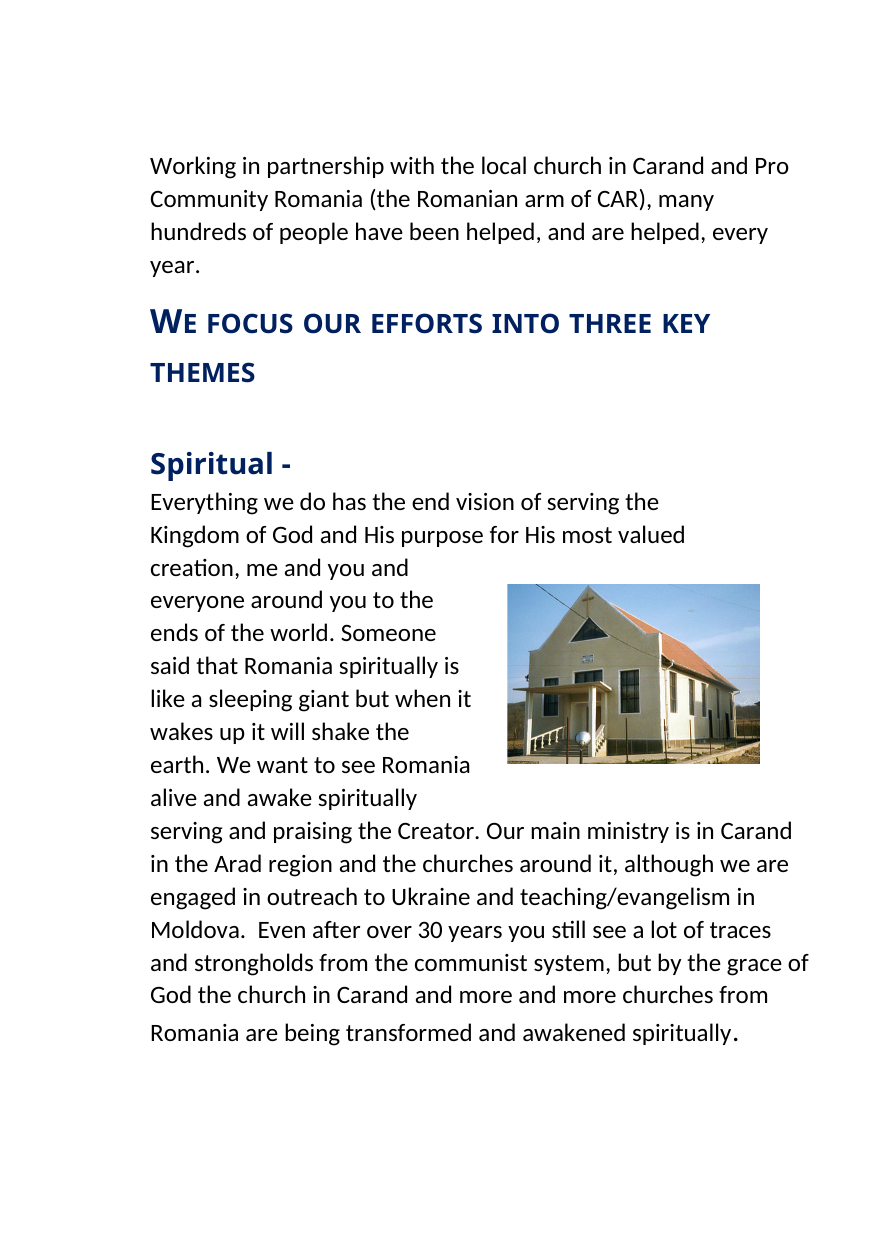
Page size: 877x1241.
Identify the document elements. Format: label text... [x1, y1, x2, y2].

subtitle We focus our efforts into three key themes [150, 298, 812, 393]
picture [507, 584, 760, 764]
subtitle Spiritual - [150, 443, 812, 483]
text Everything we do has the end vision of serving the Kingdom of God and His purpose for His most valued creation, me and you and everyone around you to the ends of the world. Someone said that Romania spiritually is like a sleeping giant but when it wakes up it will shake the earth. We want to see Romania alive and awake spiritually serving and praising the Creator. Our main ministry is in Carand in the Arad region and the churches around it, although we are engaged in outreach to Ukraine and teaching/evangelism in Moldova. Even after over 30 years you still see a lot of traces and strongholds from the communist system, but by the grace of God the church in Carand and more and more churches from Romania are being transformed and awakened spiritually. [150, 486, 812, 1049]
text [150, 150, 812, 279]
